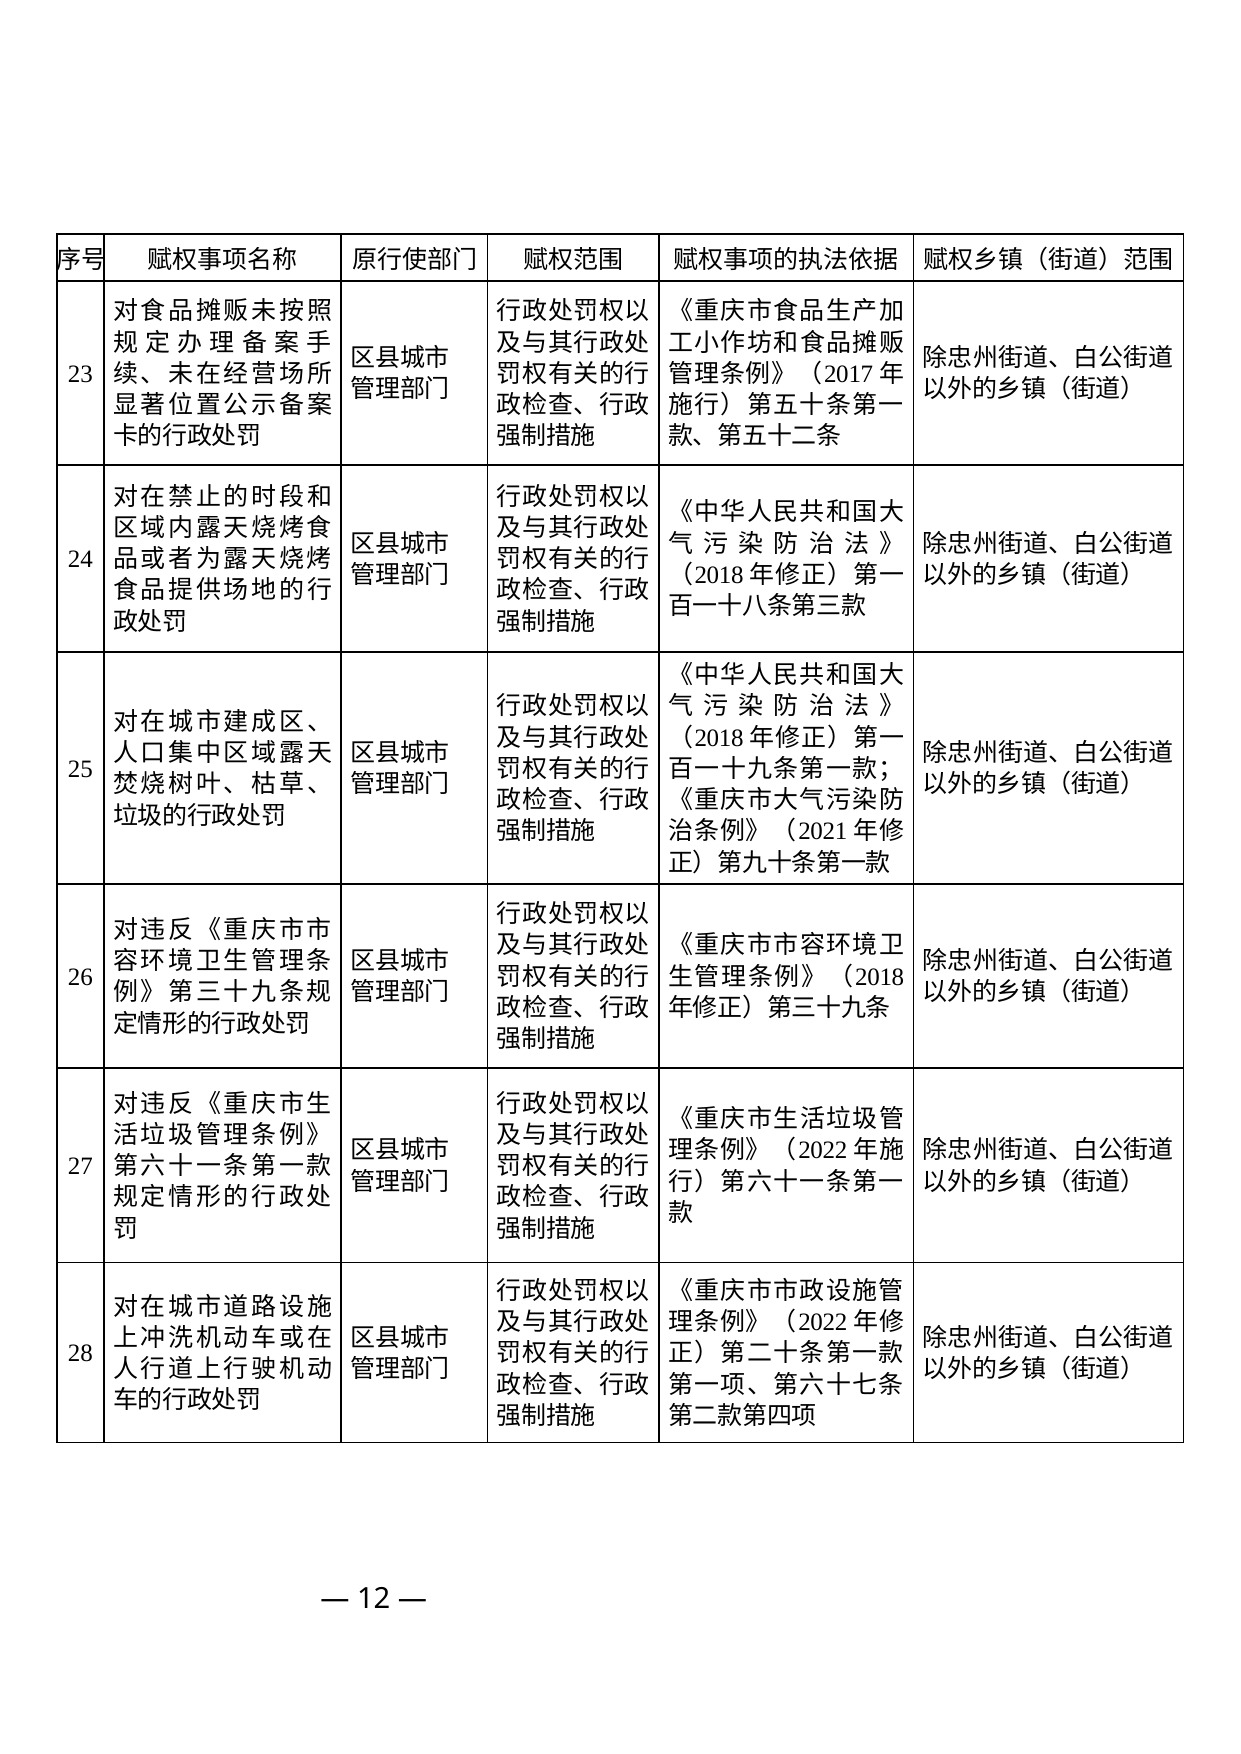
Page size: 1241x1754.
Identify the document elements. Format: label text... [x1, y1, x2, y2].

table_cell 除忠州街道、白公街道以外的乡镇（街道） [914, 1263, 1183, 1442]
table_header 赋权事项的执法依据 [660, 235, 913, 280]
table_cell 区县城市 管理部门 [342, 1069, 487, 1262]
table_cell 除忠州街道、白公街道以外的乡镇（街道） [914, 653, 1183, 883]
table_cell 行政处罚权以及与其行政处罚权有关的行政检查、行政强制措施 [488, 282, 658, 464]
table_cell 27 [58, 1069, 103, 1262]
table_header 原行使部门 [342, 235, 487, 280]
table_cell 23 [58, 282, 103, 464]
table_header 赋权事项名称 [105, 235, 340, 280]
table_cell 25 [58, 653, 103, 883]
table_cell 《重庆市市政设施管理条例》（2022年修正）第二十条第一款第一项、第六十七条第二款第四项 [660, 1263, 913, 1442]
table_header 赋权乡镇（街道）范围 [914, 235, 1183, 280]
table_cell 除忠州街道、白公街道以外的乡镇（街道） [914, 885, 1183, 1067]
table_cell 对食品摊贩未按照规定办理备案手续、未在经营场所显著位置公示备案卡的行政处罚 [105, 282, 340, 464]
table_cell 区县城市 管理部门 [342, 885, 487, 1067]
table_cell 对违反《重庆市生活垃圾管理条例》第六十一条第一款规定情形的行政处罚 [105, 1069, 340, 1262]
table_cell 对在城市建成区、人口集中区域露天焚烧树叶、枯草、垃圾的行政处罚 [105, 653, 340, 883]
table_cell 除忠州街道、白公街道以外的乡镇（街道） [914, 282, 1183, 464]
table_cell 对违反《重庆市市容环境卫生管理条例》第三十九条规定情形的行政处罚 [105, 885, 340, 1067]
table_cell 区县城市 管理部门 [342, 282, 487, 464]
table_cell 区县城市 管理部门 [342, 466, 487, 651]
table_cell 行政处罚权以及与其行政处罚权有关的行政检查、行政强制措施 [488, 653, 658, 883]
table_cell 《中华人民共和国大气污染防治法》（2018年修正）第一百一十八条第三款 [660, 466, 913, 651]
table_cell 区县城市 管理部门 [342, 1263, 487, 1442]
table_cell 行政处罚权以及与其行政处罚权有关的行政检查、行政强制措施 [488, 1263, 658, 1442]
table_cell 对在城市道路设施上冲洗机动车或在人行道上行驶机动车的行政处罚 [105, 1263, 340, 1442]
table_cell 对在禁止的时段和区域内露天烧烤食品或者为露天烧烤食品提供场地的行政处罚 [105, 466, 340, 651]
table_cell 除忠州街道、白公街道以外的乡镇（街道） [914, 466, 1183, 651]
table_cell 区县城市 管理部门 [342, 653, 487, 883]
table_cell 26 [58, 885, 103, 1067]
table_cell 《重庆市市容环境卫生管理条例》（2018年修正）第三十九条 [660, 885, 913, 1067]
table_header 赋权范围 [488, 235, 658, 280]
table_cell 《中华人民共和国大气污染防治法》（2018年修正）第一百一十九条第一款；《重庆市大气污染防治条例》（2021年修正）第九十条第一款 [660, 653, 913, 883]
table_cell 行政处罚权以及与其行政处罚权有关的行政检查、行政强制措施 [488, 466, 658, 651]
table_cell 《重庆市食品生产加工小作坊和食品摊贩管理条例》（2017年施行）第五十条第一款、第五十二条 [660, 282, 913, 464]
table_cell 除忠州街道、白公街道以外的乡镇（街道） [914, 1069, 1183, 1262]
table_cell 行政处罚权以及与其行政处罚权有关的行政检查、行政强制措施 [488, 1069, 658, 1262]
table_cell 《重庆市生活垃圾管理条例》（2022年施行）第六十一条第一款 [660, 1069, 913, 1262]
table_cell 行政处罚权以及与其行政处罚权有关的行政检查、行政强制措施 [488, 885, 658, 1067]
table_cell 24 [58, 466, 103, 651]
table_cell 28 [58, 1263, 103, 1442]
table_header 序号 [58, 235, 103, 280]
